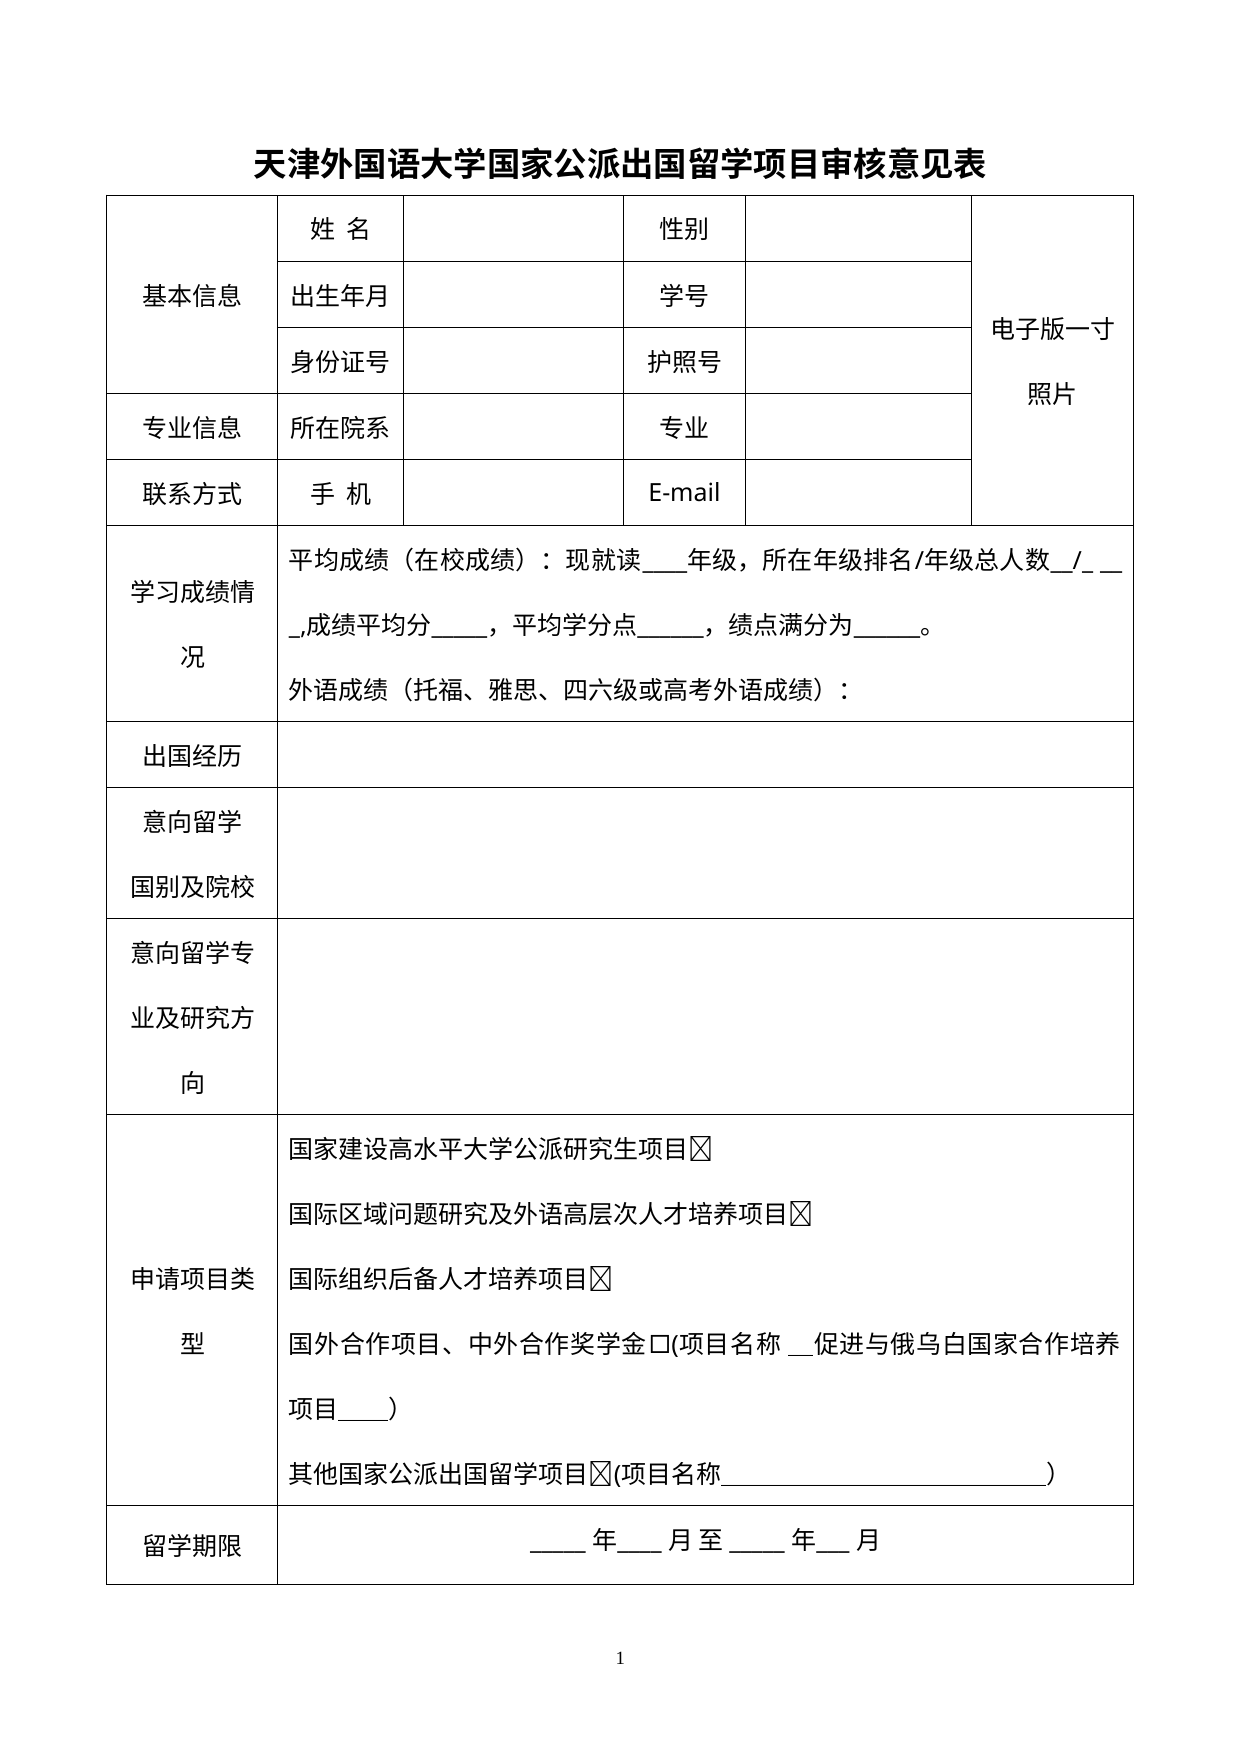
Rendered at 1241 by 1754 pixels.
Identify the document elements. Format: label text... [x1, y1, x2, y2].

table_cell [278, 788, 1133, 918]
table_cell [404, 460, 623, 525]
table_cell 意向留学专业及研究方向 [107, 919, 277, 1114]
table_cell 国家建设高水平大学公派研究生项目 国际区域问题研究及外语高层次人才培养项目 国际组织后备人才培养项目 国外合作项目、中外合作奖学金(项目名称 ＿促进与俄乌白国家合作培养项目＿＿） 其他国家公派出国留学项目(项目名称＿＿＿＿＿＿＿＿＿＿＿＿＿） [278, 1115, 1133, 1505]
table_header 姓 名 [278, 196, 403, 261]
table_cell [278, 919, 1133, 1114]
table_cell 专业 [624, 394, 745, 459]
table_cell 出生年月 [278, 262, 403, 327]
table_header 基本信息 [107, 196, 277, 393]
table_cell _____ 年____ 月 至 _____ 年___ 月 [278, 1506, 1133, 1583]
table_cell 联系方式 [107, 460, 277, 525]
table_cell [746, 262, 971, 327]
table_cell 意向留学 国别及院校 [107, 788, 277, 918]
table_cell [404, 262, 623, 327]
table_header [404, 196, 623, 261]
table_cell [746, 460, 971, 525]
table_cell 申请项目类型 [107, 1115, 277, 1505]
table_cell [404, 328, 623, 393]
table_header 电子版一寸照片 [972, 196, 1133, 525]
table_header [746, 196, 971, 261]
table_cell 专业信息 [107, 394, 277, 459]
table_cell [746, 394, 971, 459]
table_cell 身份证号 [278, 328, 403, 393]
table_cell [746, 328, 971, 393]
table_cell 学号 [624, 262, 745, 327]
table_cell E-mail [624, 460, 745, 525]
table_cell [404, 394, 623, 459]
table_cell 所在院系 [278, 394, 403, 459]
table_cell 出国经历 [107, 722, 277, 787]
table_cell 护照号 [624, 328, 745, 393]
table_cell [278, 722, 1133, 787]
table_cell 手 机 [278, 460, 403, 525]
table_cell 平均成绩（在校成绩）：现就读____年级，所在年级排名/年级总人数__/_ ___,成绩平均分_____，平均学分点______，绩点满分为______。 外语成绩（托福、雅思、四六级或高考外语成绩）： [278, 526, 1133, 721]
table_header 性别 [624, 196, 745, 261]
table_cell 学习成绩情况 [107, 526, 277, 721]
table_cell 留学期限 [107, 1506, 277, 1583]
text 天津外国语大学国家公派出国留学项目审核意见表 [118, 129, 1122, 194]
